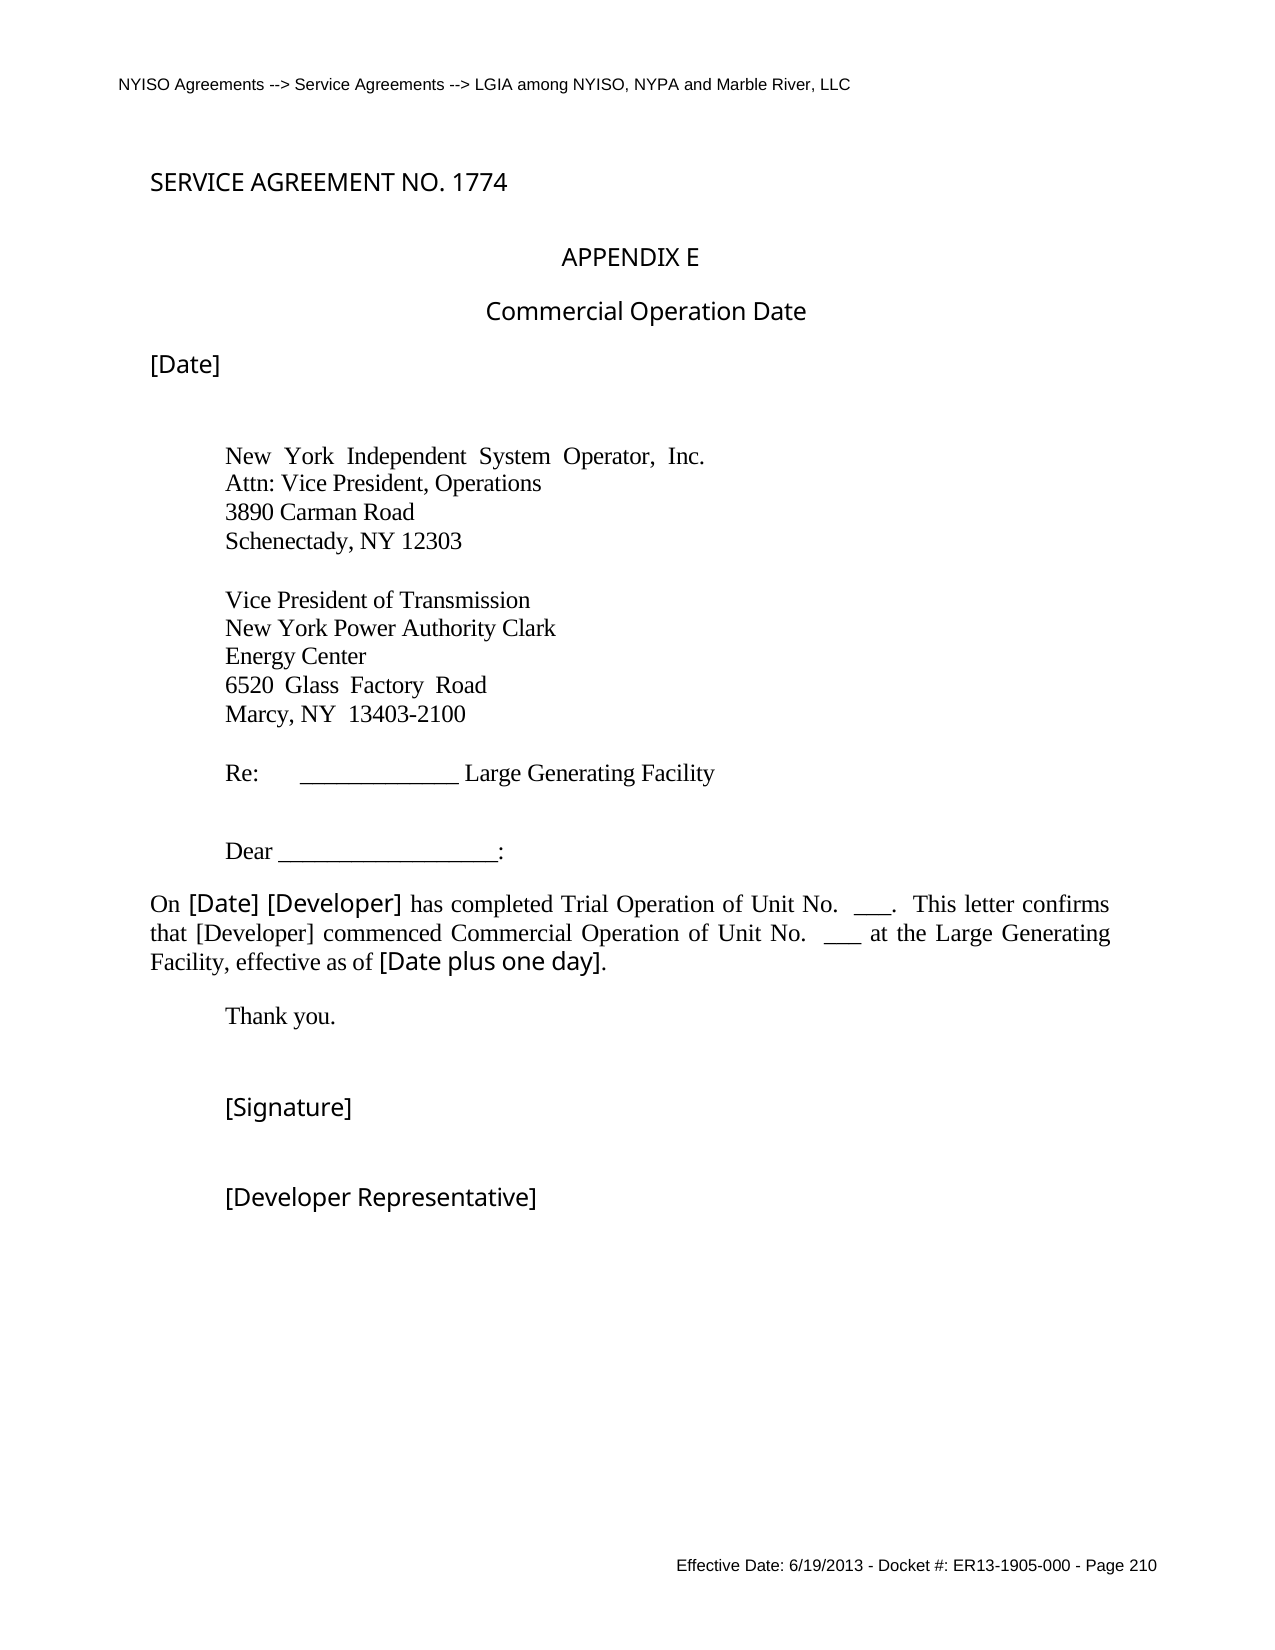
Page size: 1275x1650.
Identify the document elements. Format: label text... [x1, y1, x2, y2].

text Dear __________________: [225, 837, 1275, 865]
text On [Date] [Developer] has completed Trial Operation of Unit No. ___. This letter confirms that [Developer] commenced Commercial Operation of Unit No. ___ at the Large Generating Facility, effective as of [Date plus one day]. [150, 889, 1111, 976]
text Schenectady, NY 12303 [225, 527, 1275, 555]
text Thank you. [225, 1002, 1275, 1031]
text APPENDIX E [150, 243, 1275, 272]
text [Developer Representative] [225, 1183, 1275, 1212]
text Re: _____________ Large Generating Facility [225, 758, 1275, 787]
text Commercial Operation Date [150, 297, 1275, 326]
text [Signature] [225, 1093, 1275, 1122]
text 6520 Glass Factory Road Marcy, NY 13403-2100 [225, 670, 498, 728]
text Vice President of Transmission New York Power Authority Clark Energy Center [225, 586, 559, 670]
text [Date] [150, 351, 1275, 379]
text 3890 Carman Road [225, 497, 1275, 526]
text New York Independent System Operator, Inc. Attn: Vice President, Operations [225, 443, 705, 497]
text SERVICE AGREEMENT NO. 1774 [150, 168, 1275, 197]
